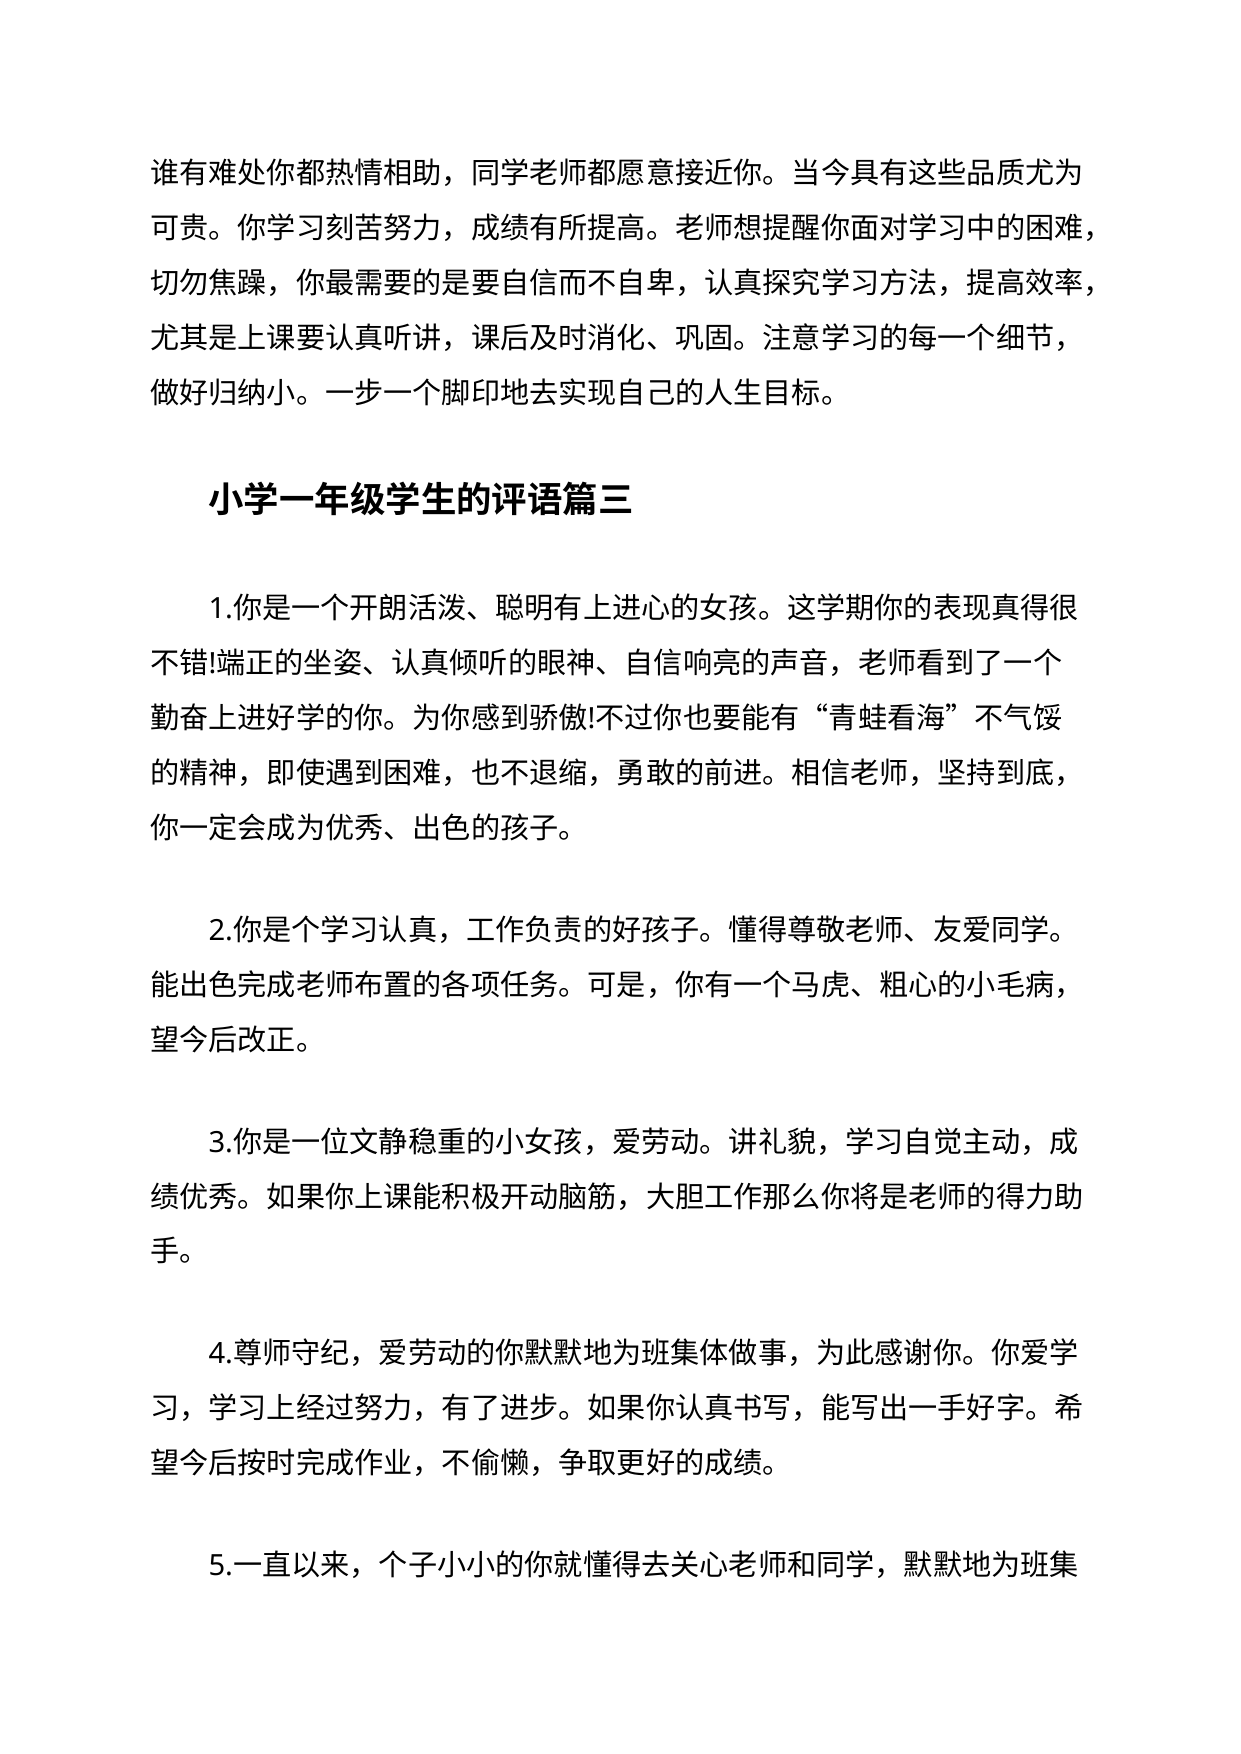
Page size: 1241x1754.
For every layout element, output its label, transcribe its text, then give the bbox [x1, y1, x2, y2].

text 4.尊师守纪，爱劳动的你默默地为班集体做事，为此感谢你。你爱学习，学习上经过努力，有了进步。如果你认真书写，能写出一手好字。希望今后按时完成作业，不偷懒，争取更好的成绩。 [150, 1330, 1090, 1482]
text 3.你是一位文静稳重的小女孩，爱劳动。讲礼貌，学习自觉主动，成绩优秀。如果你上课能积极开动脑筋，大胆工作那么你将是老师的得力助手。 [150, 1118, 1090, 1270]
text 2.你是个学习认真，工作负责的好孩子。懂得尊敬老师、友爱同学。能出色完成老师布置的各项任务。可是，你有一个马虎、粗心的小毛病，望今后改正。 [150, 906, 1090, 1059]
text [150, 1541, 1090, 1584]
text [150, 150, 1090, 412]
text 小学一年级学生的评语篇三 [150, 471, 1090, 523]
text 1.你是一个开朗活泼、聪明有上进心的女孩。这学期你的表现真得很不错!端正的坐姿、认真倾听的眼神、自信响亮的声音，老师看到了一个勤奋上进好学的你。为你感到骄傲!不过你也要能有“青蛙看海”不气馁的精神，即使遇到困难，也不退缩，勇敢的前进。相信老师，坚持到底，你一定会成为优秀、出色的孩子。 [150, 585, 1090, 847]
